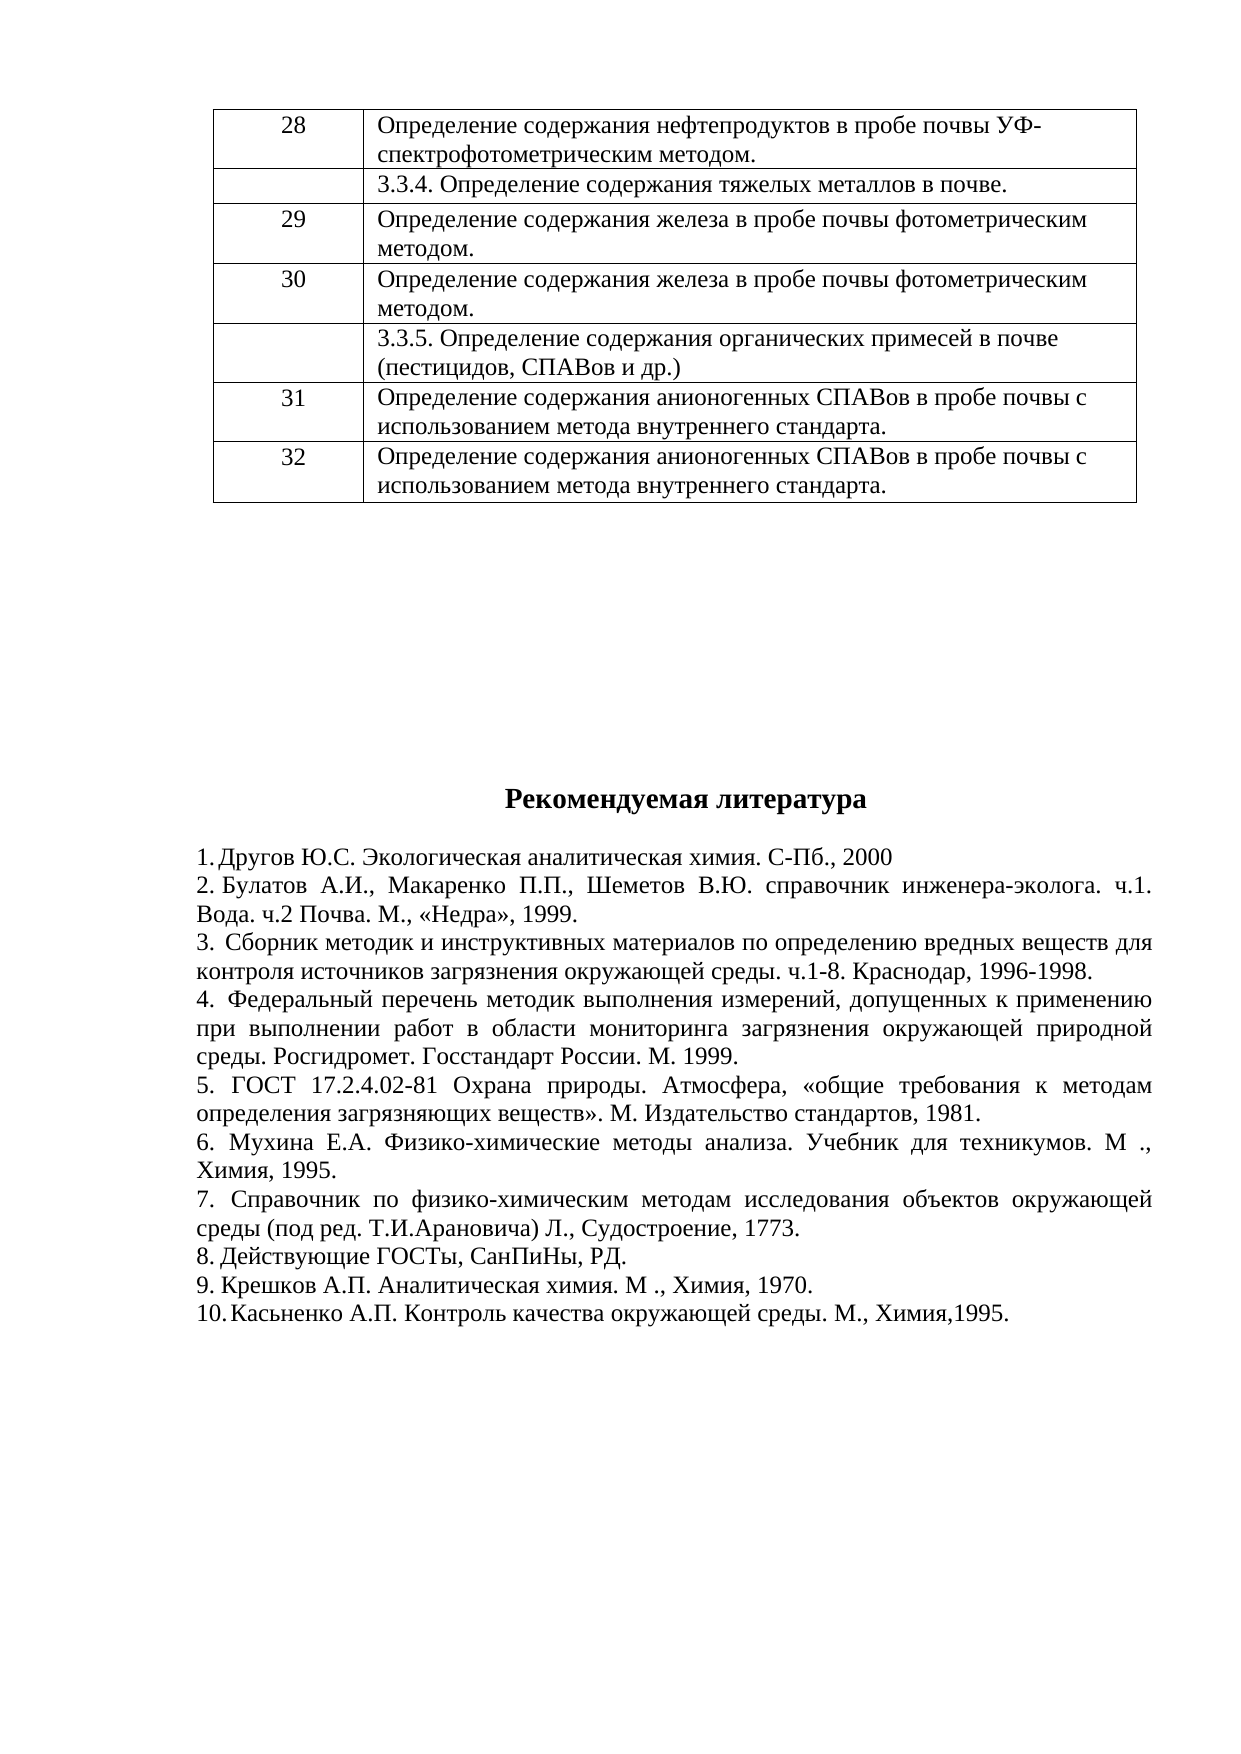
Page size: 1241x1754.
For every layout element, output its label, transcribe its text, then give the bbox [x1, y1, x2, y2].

table_cell 3.3.4. Определение содержания тяжелых металлов в почве. [364, 169, 1136, 203]
text Рекомендуемая литература [504, 786, 1155, 815]
table_cell [214, 324, 363, 382]
list Справочник по физико-химическим методам исследования объектов окружающей среды (под ред. Т.И.Арановича) Л., Судостроение, 1773. [196, 1184, 1153, 1242]
table_cell Определение содержания анионогенных СПАВов в пробе почвы с использованием метода внутреннего стандарта. [364, 383, 1136, 441]
table_cell 32 [214, 442, 363, 502]
table_cell Определение содержания железа в пробе почвы фотометрическим методом. [364, 264, 1136, 323]
table_cell 3.3.5. Определение содержания органических примесей в почве (пестицидов, СПАВов и др.) [364, 324, 1136, 382]
table_cell Определение содержания железа в пробе почвы фотометрическим методом. [364, 204, 1136, 263]
list Крешков А.П. Аналитическая химия. М ., Химия, 1970. [196, 1270, 1155, 1299]
list Сборник методик и инструктивных материалов по определению вредных веществ для контроля источников загрязнения окружающей среды. ч.1-8. Краснодар, 1996-1998. [196, 928, 1153, 985]
table_cell [214, 169, 363, 203]
list Федеральный перечень методик выполнения измерений, допущенных к применению при выполнении работ в области мониторинга загрязнения окружающей природной среды. Росгидромет. Госстандарт России. М. 1999. [196, 985, 1153, 1070]
table_cell 28 [214, 110, 363, 168]
table_cell 31 [214, 383, 363, 441]
list Другов Ю.С. Экологическая аналитическая химия. С-Пб., 2000 [196, 842, 1155, 871]
list Касьненко А.П. Контроль качества окружающей среды. М., Химия,1995. [196, 1299, 1155, 1327]
table_cell 29 [214, 204, 363, 263]
list Действующие ГОСТы, СанПиНы, РД. [196, 1242, 1155, 1270]
table_cell 30 [214, 264, 363, 323]
table_cell Определение содержания нефтепродуктов в пробе почвы УФ- спектрофотометрическим методом. [364, 110, 1136, 168]
table_cell Определение содержания анионогенных СПАВов в пробе почвы с использованием метода внутреннего стандарта. [364, 442, 1136, 502]
list Булатов А.И., Макаренко П.П., Шеметов В.Ю. справочник инженера-эколога. ч.1. Вода. ч.2 Почва. М., «Недра», 1999. [196, 871, 1153, 928]
list ГОСТ 17.2.4.02-81 Охрана природы. Атмосфера, «общие требования к методам определения загрязняющих веществ». М. Издательство стандартов, 1981. [196, 1070, 1153, 1127]
list Мухина Е.А. Физико-химические методы анализа. Учебник для техникумов. М ., Химия, 1995. [196, 1127, 1153, 1184]
